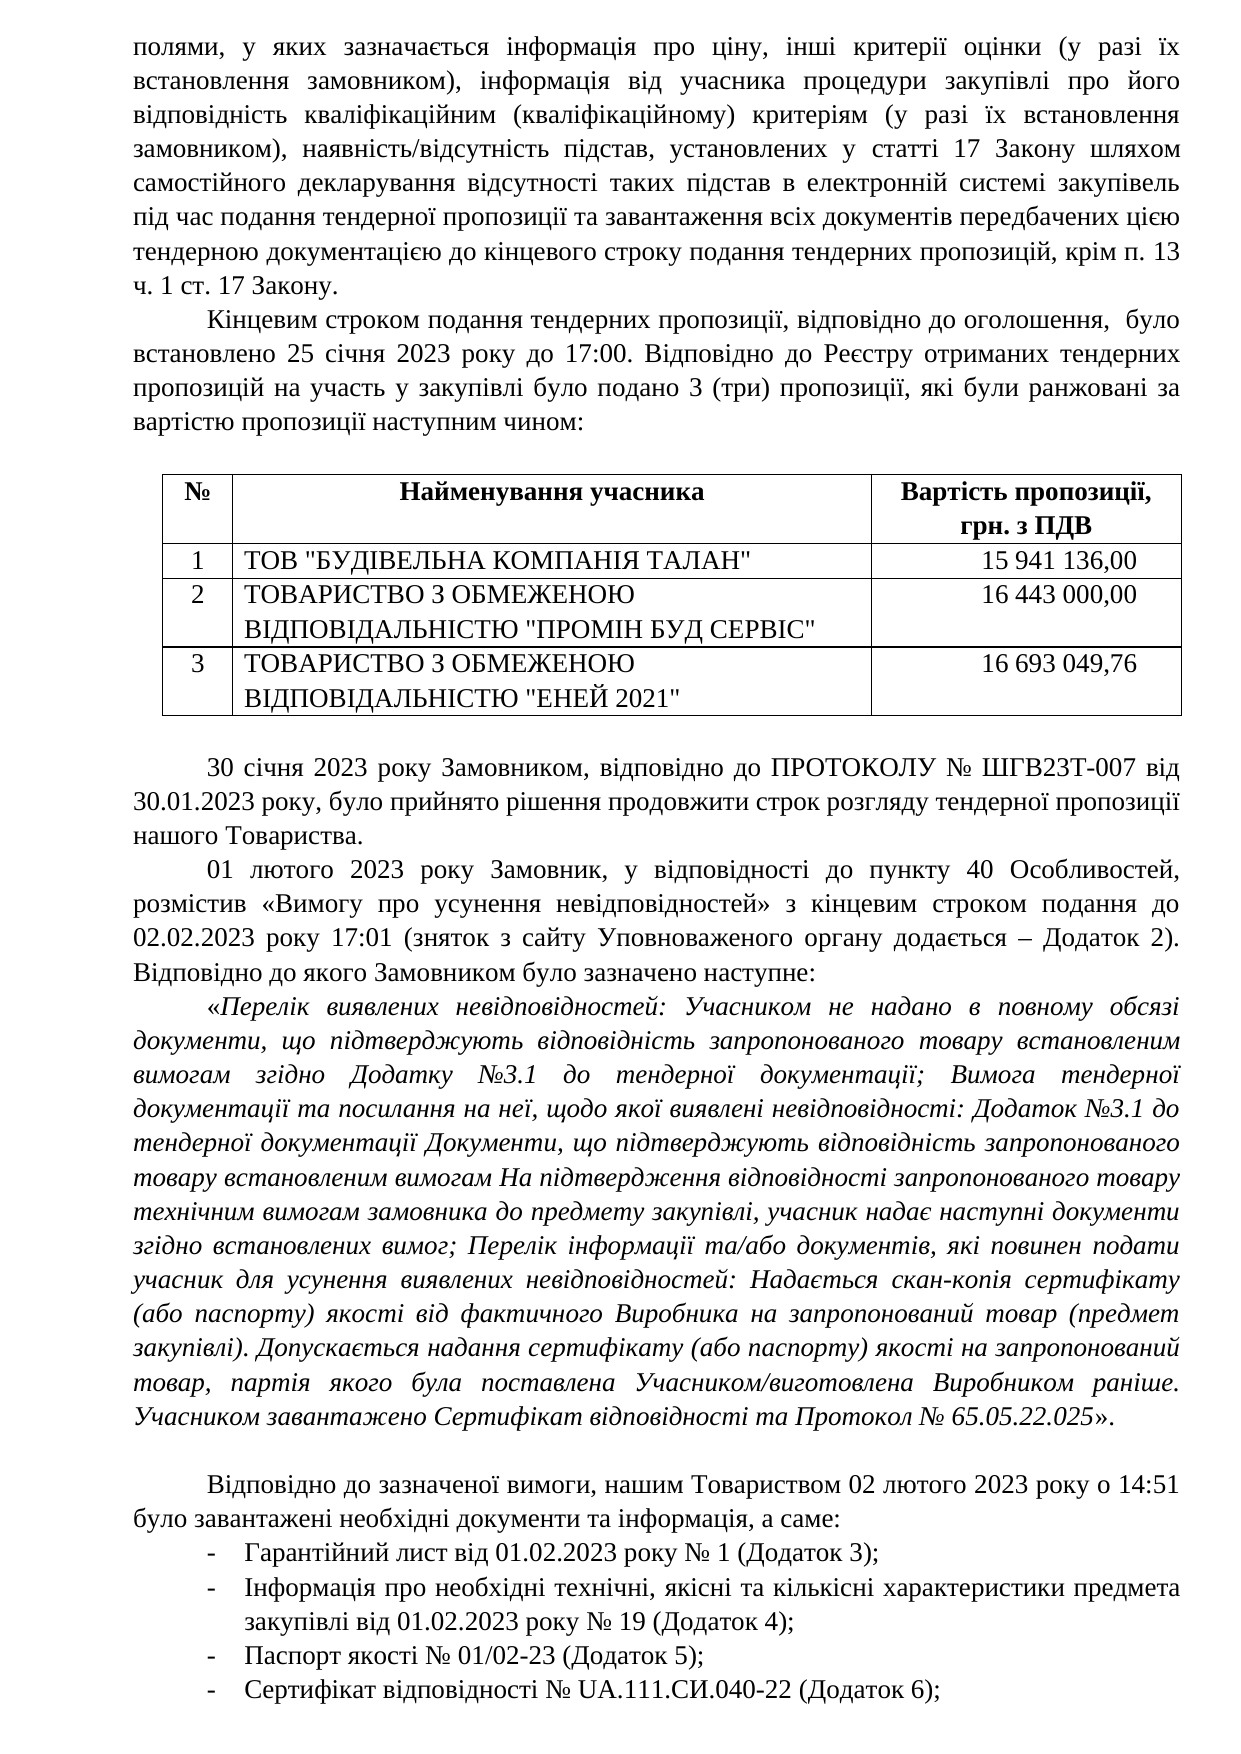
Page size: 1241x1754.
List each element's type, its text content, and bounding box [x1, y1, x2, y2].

table_cell 2 [163, 579, 232, 646]
table_header Вартість пропозиції, грн. з ПДВ [872, 475, 1181, 543]
table_header № [163, 475, 232, 543]
text 01 лютого 2023 року Замовник, у відповідності до пункту 40 Особливостей, розмістив «Вимогу про усунення невідповідностей» з кінцевим строком подання до 02.02.2023 року 17:01 (зняток з сайту Уповноваженого органу додається – Додаток 2). Відповідно до якого Замовником було зазначено наступне: [133, 853, 1181, 987]
text Відповідно до зазначеної вимоги, нашим Товариством 02 лютого 2023 року о 14:51 було завантажені необхідні документи та інформація, а саме: [133, 1468, 1181, 1533]
list Сертифікат відповідності № UA.111.СИ.040-22 (Додаток 6); [207, 1673, 1181, 1704]
list Паспорт якості № 01/02-23 (Додаток 5); [207, 1639, 1181, 1670]
table_cell ТОВАРИСТВО З ОБМЕЖЕНОЮ ВІДПОВІДАЛЬНІСТЮ "ПРОМІН БУД СЕРВІС" [233, 579, 871, 646]
text 30 січня 2023 року Замовником, відповідно до ПРОТОКОЛУ № ШГВ23Т-007 від 30.01.2023 року, було прийнято рішення продовжити строк розгляду тендерної пропозиції нашого Товариства. [133, 751, 1181, 850]
table_cell 3 [163, 648, 232, 715]
list Інформація про необхідні технічні, якісні та кількісні характеристики предмета закупівлі від 01.02.2023 року № 19 (Додаток 4); [207, 1571, 1181, 1636]
table_cell 1 [163, 544, 232, 577]
table_cell 15 941 136,00 [872, 544, 1181, 577]
text Кінцевим строком подання тендерних пропозиції, відповідно до оголошення, було встановлено 25 січня 2023 року до 17:00. Відповідно до Реєстру отриманих тендерних пропозицій на участь у закупівлі було подано 3 (три) пропозиції, які були ранжовані за вартістю пропозиції наступним чином: [133, 303, 1181, 437]
text «Перелік виявлених невідповідностей: Учасником не надано в повному обсязі документи, що підтверджують відповідність запропонованого товару встановленим вимогам згідно Додатку №3.1 до тендерної документації; Вимога тендерної документації та посилання на неї, щодо якої виявлені невідповідності: Додаток №3.1 до тендерної документації Документи, що підтверджують відповідність запропонованого товару встановленим вимогам На підтвердження відповідності запропонованого товару технічним вимогам замовника до предмету закупівлі, учасник надає наступні документи згідно встановлених вимог; Перелік інформації та/або документів, які повинен подати учасник для усунення виявлених невідповідностей: Надається скан-копія сертифікату (або паспорту) якості від фактичного Виробника на запропонований товар (предмет закупівлі). Допускається надання сертифікату (або паспорту) якості на запропонований товар, партія якого була поставлена Учасником/виготовлена Виробником раніше. Учасником завантажено Сертифікат відповідності та Протокол № 65.05.22.025». [133, 990, 1181, 1431]
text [133, 29, 1181, 300]
table_cell 16 693 049,76 [872, 648, 1181, 715]
table_cell ТОВАРИСТВО З ОБМЕЖЕНОЮ ВІДПОВІДАЛЬНІСТЮ "ЕНЕЙ 2021" [233, 648, 871, 715]
table_cell 16 443 000,00 [872, 579, 1181, 646]
table_header Найменування учасника [233, 475, 871, 543]
list Гарантійний лист від 01.02.2023 року № 1 (Додаток 3); [207, 1536, 1181, 1568]
table_cell ТОВ "БУДІВЕЛЬНА КОМПАНІЯ ТАЛАН" [233, 544, 871, 577]
